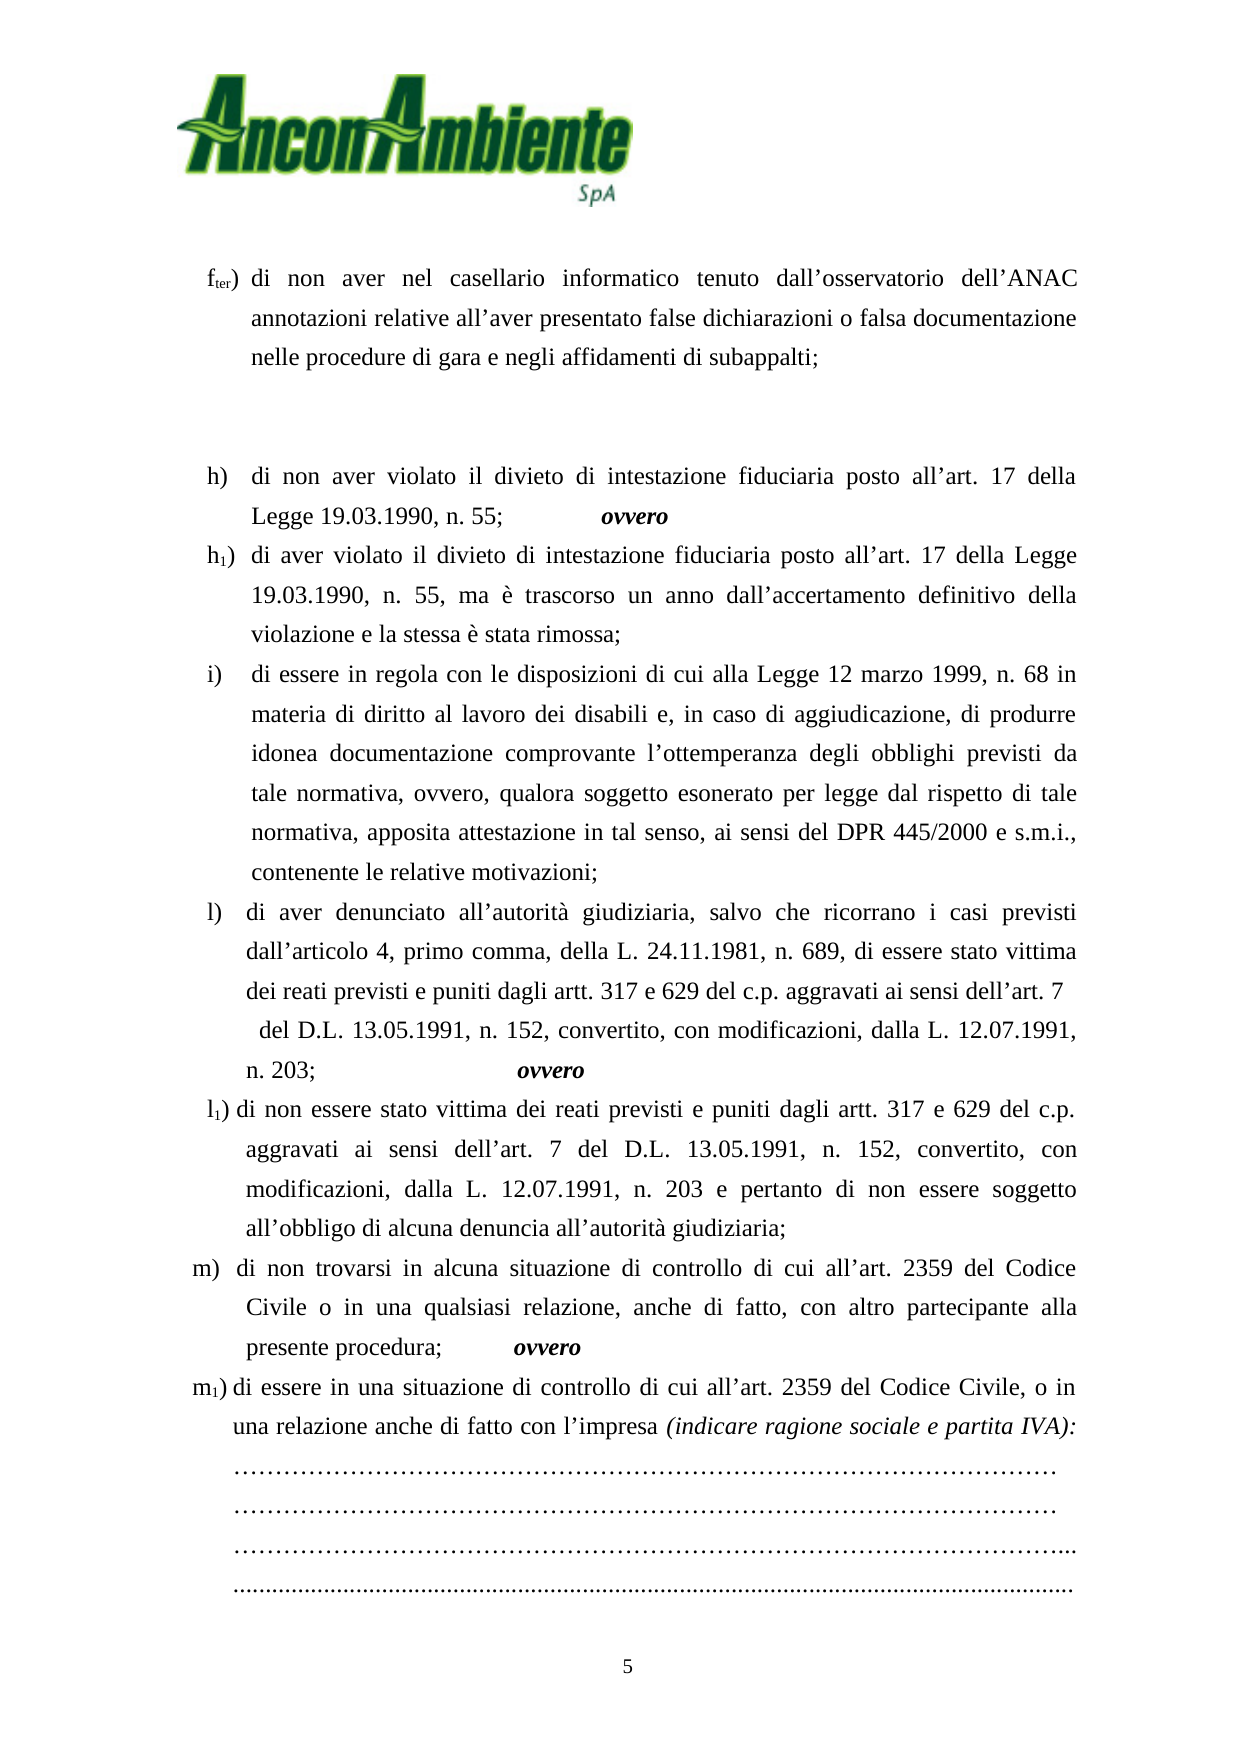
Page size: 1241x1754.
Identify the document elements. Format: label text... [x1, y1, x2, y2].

text m) di non trovarsi in alcuna situazione di controllo di cui all’art. 2359 del Codice Civile o in una qualsiasi relazione, anche di fatto, con altro partecipante alla presente procedura; ovvero [192, 1244, 1078, 1363]
text l) di aver denunciato all’autorità giudiziaria, salvo che ricorrano i casi previsti dall’articolo 4, primo comma, della L. 24.11.1981, n. 689, di essere stato vittima dei reati previsti e puniti dagli artt. 317 e 629 del c.p. aggravati ai sensi dell’art. 7 [207, 888, 1078, 1007]
list di non aver violato il divieto di intestazione fiduciaria posto all’art. 17 della Legge 19.03.1990, n. 55; ovvero [207, 453, 1078, 532]
text del D.L. 13.05.1991, n. 152, convertito, con modificazioni, dalla L. 12.07.1991, n. 203; ovvero [246, 1007, 1078, 1086]
text h1) di aver violato il divieto di intestazione fiduciaria posto all’art. 17 della Legge 19.03.1990, n. 55, ma è trascorso un anno dall’accertamento definitivo della violazione e la stessa è stata rimossa; [207, 532, 1078, 651]
text fter) di non aver nel casellario informatico tenuto dall’osservatorio dell’ANAC annotazioni relative all’aver presentato false dichiarazioni o falsa documentazione nelle procedure di gara e negli affidamenti di subappalti; [207, 255, 1078, 374]
text l1) di non essere stato vittima dei reati previsti e puniti dagli artt. 317 e 629 del c.p. aggravati ai sensi dell’art. 7 del D.L. 13.05.1991, n. 152, convertito, con modificazioni, dalla L. 12.07.1991, n. 203 e pertanto di non essere soggetto all’obbligo di alcuna denuncia all’autorità giudiziaria; [207, 1086, 1078, 1244]
picture [177, 74, 633, 207]
text i) di essere in regola con le disposizioni di cui alla Legge 12 marzo 1999, n. 68 in materia di diritto al lavoro dei disabili e, in caso di aggiudicazione, di produrre idonea documentazione comprovante l’ottemperanza degli obblighi previsti da tale normativa, ovvero, qualora soggetto esonerato per legge dal rispetto di tale normativa, apposita attestazione in tal senso, ai sensi del DPR 445/2000 e s.m.i., contenente le relative motivazioni; [207, 651, 1078, 888]
